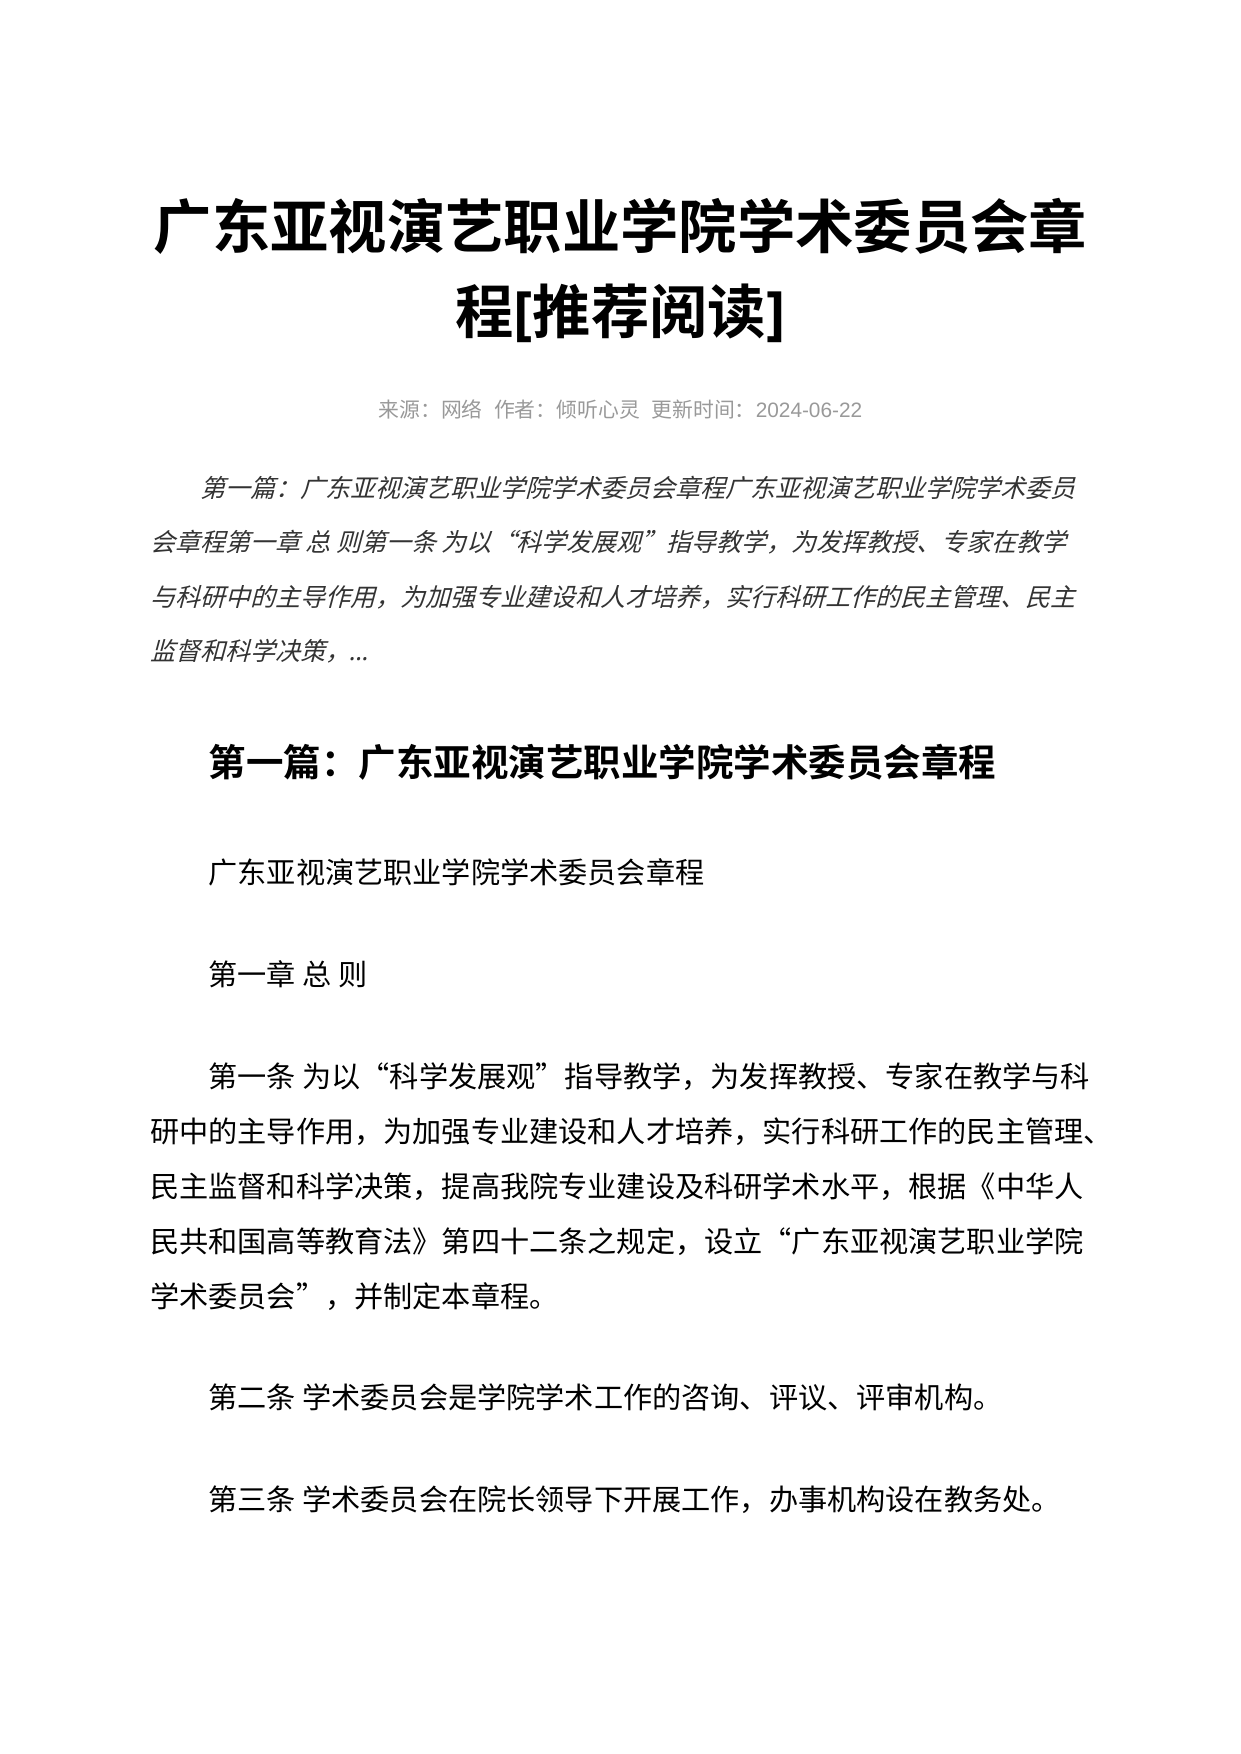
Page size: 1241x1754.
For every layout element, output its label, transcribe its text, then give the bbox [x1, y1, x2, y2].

text 第一篇：广东亚视演艺职业学院学术委员会章程 [150, 733, 1090, 787]
subtitle 广东亚视演艺职业学院学术委员会章程[推荐阅读] [150, 181, 1090, 351]
text 第一条 为以“科学发展观”指导教学，为发挥教授、专家在教学与科研中的主导作用，为加强专业建设和人才培养，实行科研工作的民主管理、民主监督和科学决策，提高我院专业建设及科研学术水平，根据《中华人民共和国高等教育法》第四十二条之规定，设立“广东亚视演艺职业学院学术委员会”，并制定本章程。 [150, 1053, 1090, 1315]
text 第二条 学术委员会是学院学术工作的咨询、评议、评审机构。 [150, 1375, 1090, 1417]
text 来源：网络 作者：倾听心灵 更新时间：2024-06-22 [150, 397, 1090, 421]
text 第三条 学术委员会在院长领导下开展工作，办事机构设在教务处。 [150, 1477, 1090, 1519]
text 第一章 总 则 [150, 952, 1090, 994]
text 广东亚视演艺职业学院学术委员会章程 [150, 850, 1090, 892]
text 第一篇：广东亚视演艺职业学院学术委员会章程广东亚视演艺职业学院学术委员会章程第一章 总 则第一条 为以“科学发展观”指导教学，为发挥教授、专家在教学与科研中的主导作用，为加强专业建设和人才培养，实行科研工作的民主管理、民主监督和科学决策，... [150, 468, 1090, 668]
